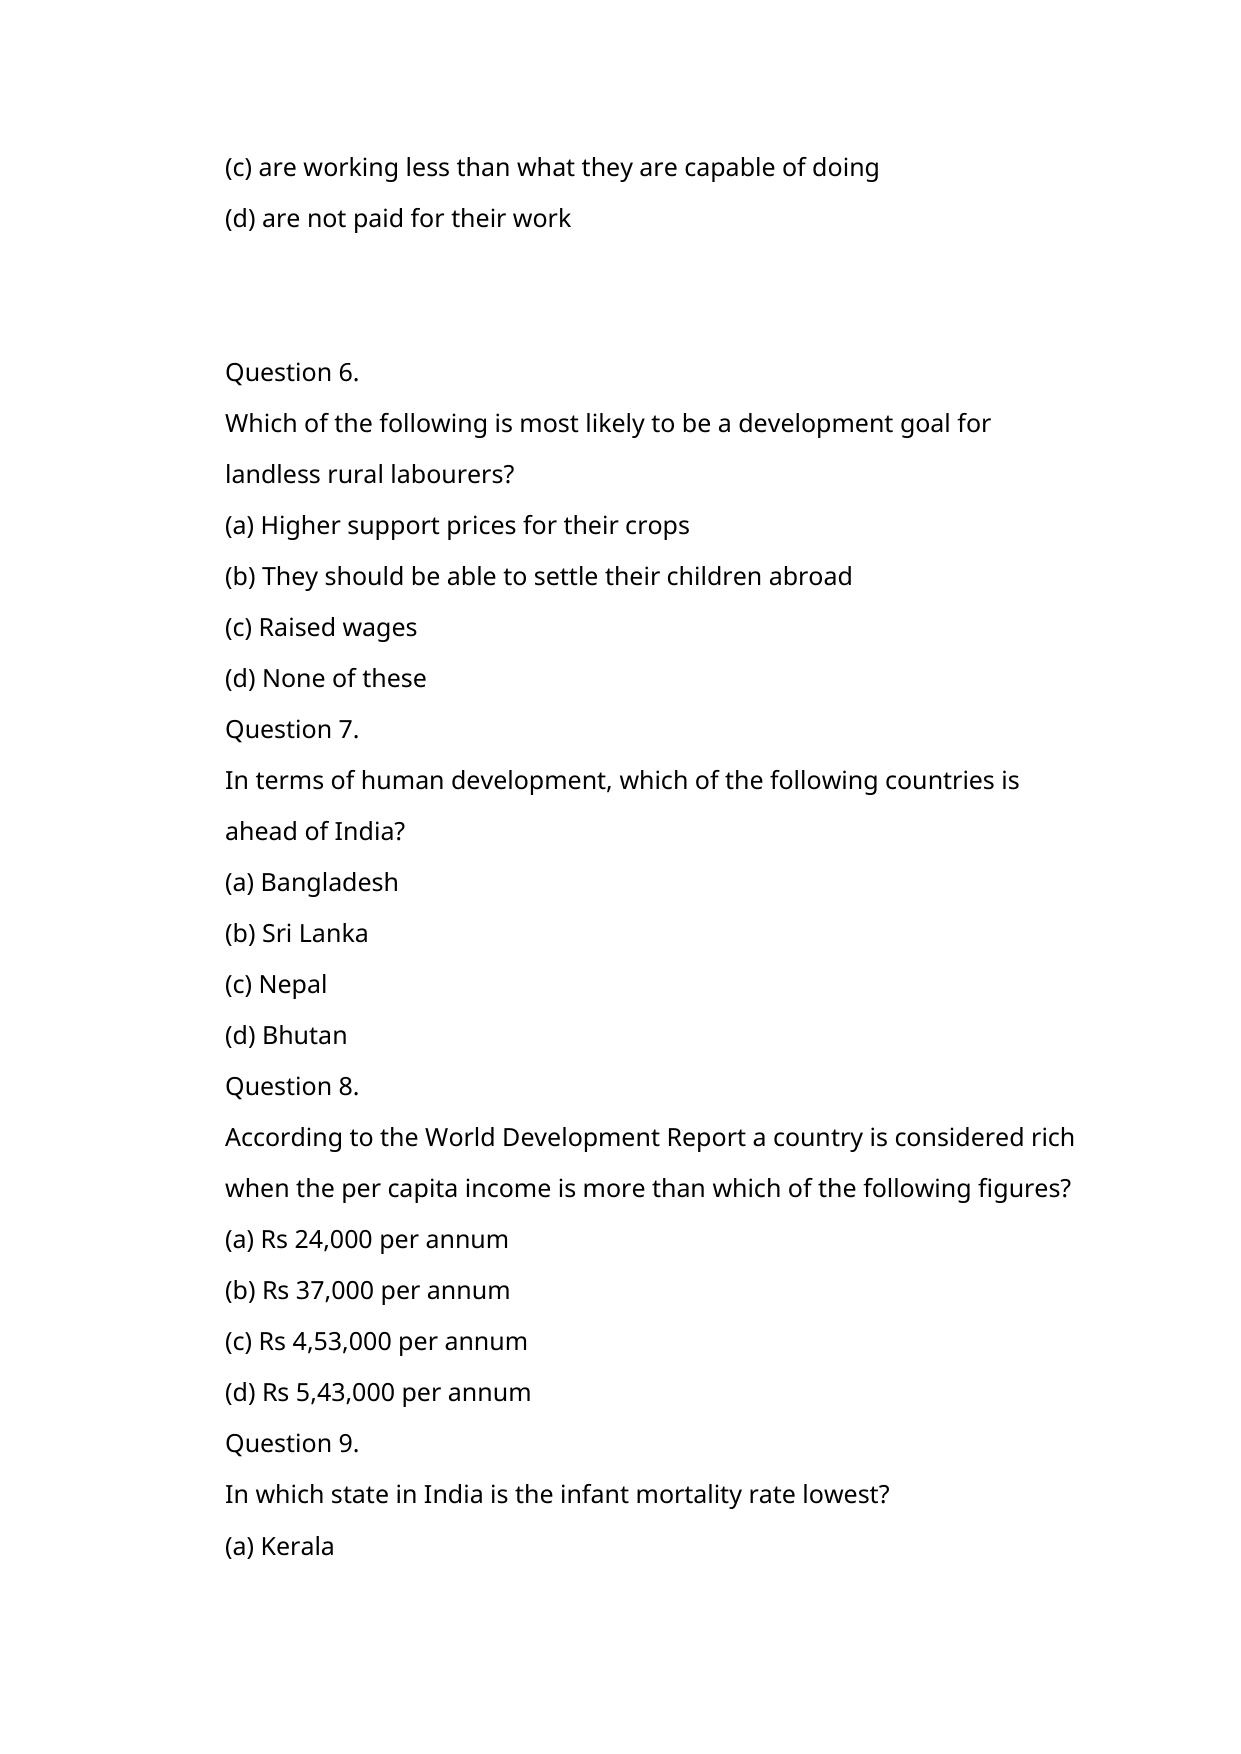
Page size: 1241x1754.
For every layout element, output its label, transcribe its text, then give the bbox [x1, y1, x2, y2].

list Question 8. According to the World Development Report a country is considered rich when the per capita income is more than which of the following figures? (a) Rs 24,000 per annum (b) Rs 37,000 per annum (c) Rs 4,53,000 per annum (d) Rs 5,43,000 per annum [225, 1069, 1090, 1409]
list Question 6. Which of the following is most likely to be a development goal for landless rural labourers? (a) Higher support prices for their crops (b) They should be able to settle their children abroad (c) Raised wages (d) None of these [225, 354, 1090, 694]
list Question 7. In terms of human development, which of the following countries is ahead of India? (a) Bangladesh (b) Sri Lanka (c) Nepal (d) Bhutan [225, 711, 1090, 1052]
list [225, 150, 1090, 235]
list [225, 1426, 1090, 1562]
